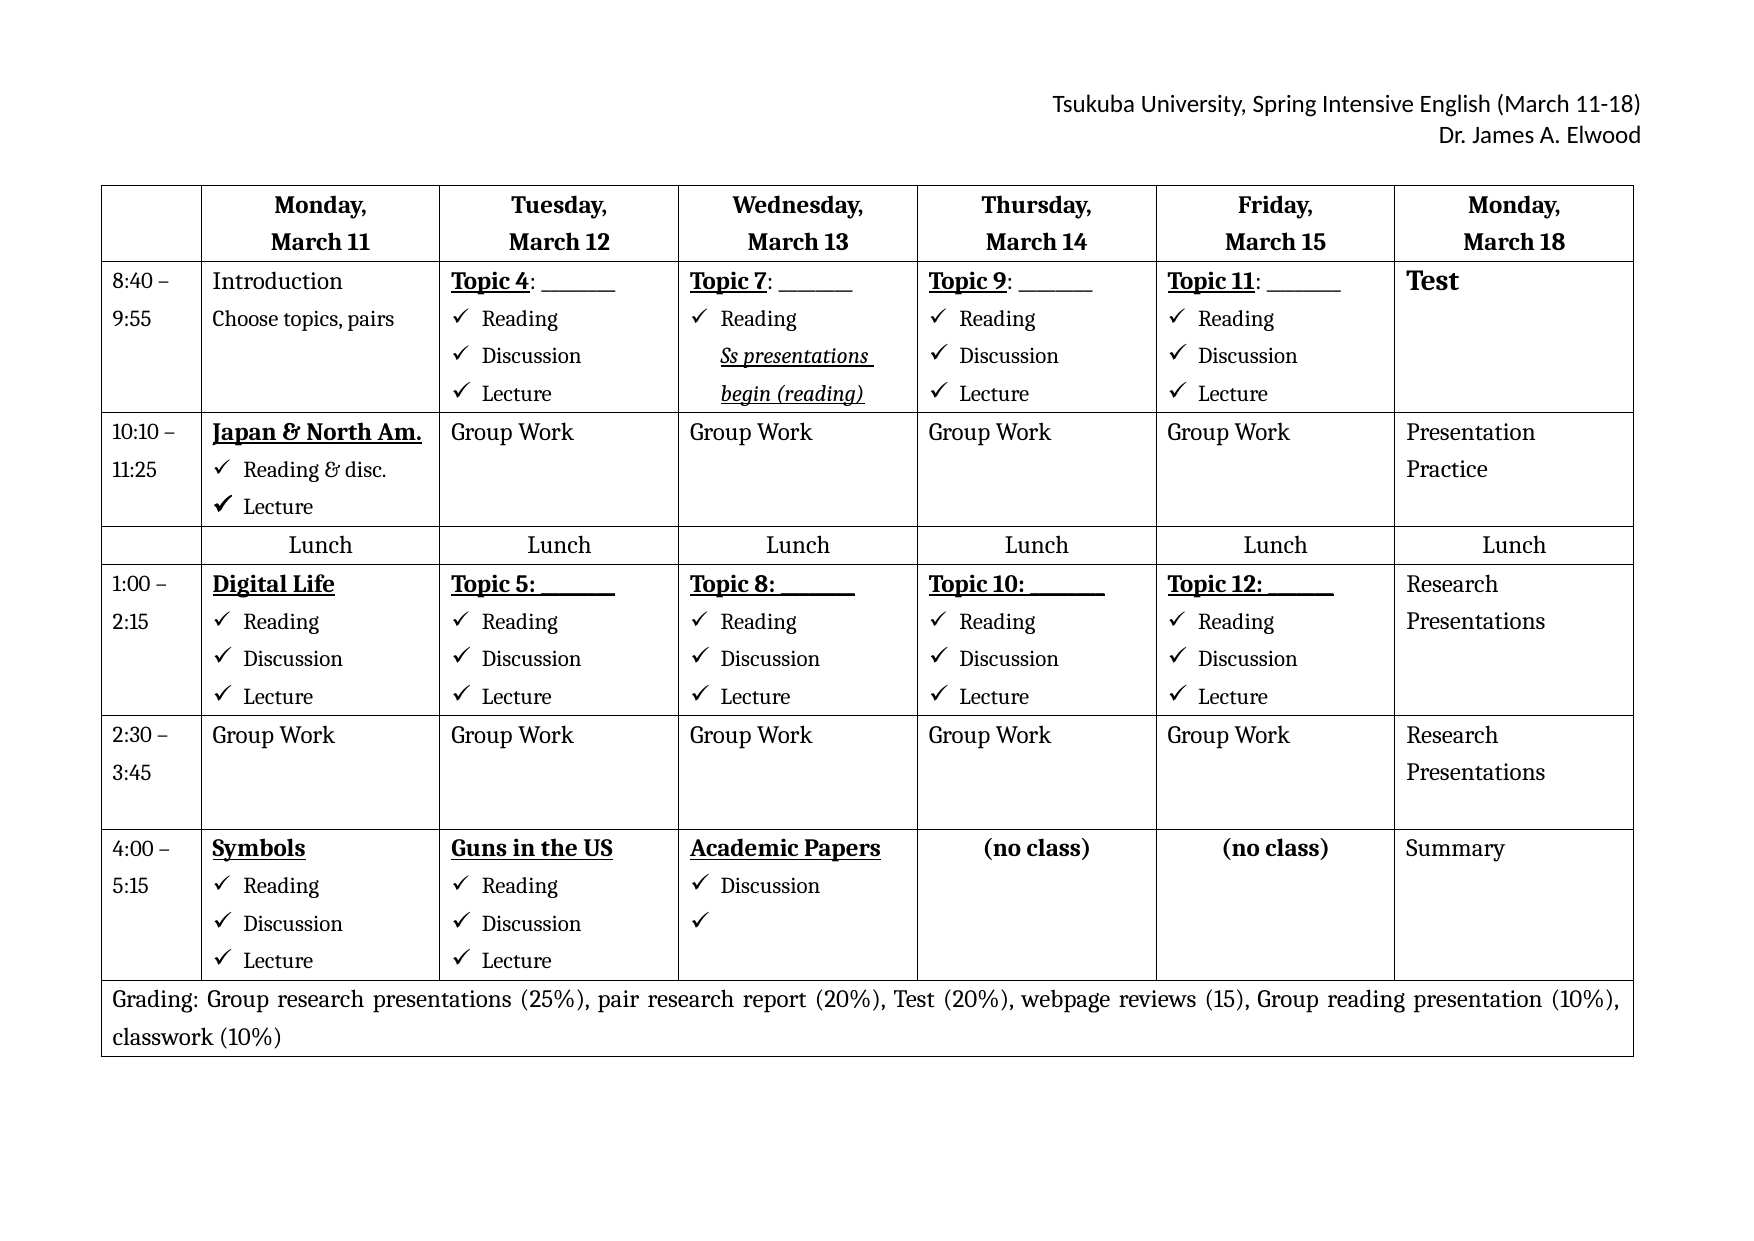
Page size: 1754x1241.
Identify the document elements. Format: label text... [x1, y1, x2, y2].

table_cell Research Presentations [1395, 565, 1633, 715]
table_cell Topic 5: ________ Reading Discussion Lecture [440, 565, 678, 715]
table_header Friday, March 15 [1157, 186, 1394, 261]
table_cell Research Presentations [1395, 716, 1633, 829]
table_cell Group Work [440, 413, 678, 526]
table_cell Lunch [679, 527, 917, 564]
table_cell 8:40 – 9:55 [102, 262, 201, 412]
table_cell Symbols Reading Discussion Lecture [202, 830, 439, 980]
table_cell Group Work [918, 716, 1156, 829]
table_cell Topic 9: ________ Reading Discussion Lecture [918, 262, 1156, 412]
table_cell Group Work [679, 413, 917, 526]
table_cell Group Work [440, 716, 678, 829]
table_cell Topic 8: ________ Reading Discussion Lecture [679, 565, 917, 715]
table_cell Topic 7: ________ Reading Ss presentations begin (reading) [679, 262, 917, 412]
table_header Thursday, March 14 [918, 186, 1156, 261]
table_cell Group Work [1157, 716, 1394, 829]
table_cell Guns in the US Reading Discussion Lecture [440, 830, 678, 980]
table_cell 4:00 – 5:15 [102, 830, 201, 980]
table_cell 2:30 – 3:45 [102, 716, 201, 829]
table_cell Group Work [202, 716, 439, 829]
table_header Monday, March 11 [202, 186, 439, 261]
table_cell 10:10 – 11:25 [102, 413, 201, 526]
table_header Monday, March 18 [1395, 186, 1633, 261]
table_cell Summary [1395, 830, 1633, 980]
table_cell Topic 12: _______ Reading Discussion Lecture [1157, 565, 1394, 715]
table_cell Academic Papers Discussion [679, 830, 917, 980]
table_cell Lunch [202, 527, 439, 564]
table_header [102, 186, 201, 261]
table_cell (no class) [918, 830, 1156, 980]
table_cell Group Work [1157, 413, 1394, 526]
table_cell Test [1395, 262, 1633, 412]
table_cell Lunch [1157, 527, 1394, 564]
table_cell Group Work [918, 413, 1156, 526]
table_cell Lunch [440, 527, 678, 564]
table_cell Topic 10: ________ Reading Discussion Lecture [918, 565, 1156, 715]
table_header Tuesday, March 12 [440, 186, 678, 261]
table_cell Japan & North Am. Reading & disc. Lecture [202, 413, 439, 526]
table_cell Lunch [918, 527, 1156, 564]
table_header Wednesday, March 13 [679, 186, 917, 261]
table_cell Topic 11: ________ Reading Discussion Lecture [1157, 262, 1394, 412]
table_cell Grading: Group research presentations (25%), pair research report (20%), Test (20%), webpage reviews (15), Group reading presentation (10%), classwork (10%) [102, 981, 1633, 1056]
table_cell Group Work [679, 716, 917, 829]
table_cell 1:00 – 2:15 [102, 565, 201, 715]
table_cell Introduction Choose topics, pairs [202, 262, 439, 412]
table_cell Lunch [1395, 527, 1633, 564]
table_cell Topic 4: ________ Reading Discussion Lecture [440, 262, 678, 412]
table_cell Digital Life Reading Discussion Lecture [202, 565, 439, 715]
table_cell Presentation Practice [1395, 413, 1633, 526]
table_cell (no class) [1157, 830, 1394, 980]
table_cell [102, 527, 201, 564]
